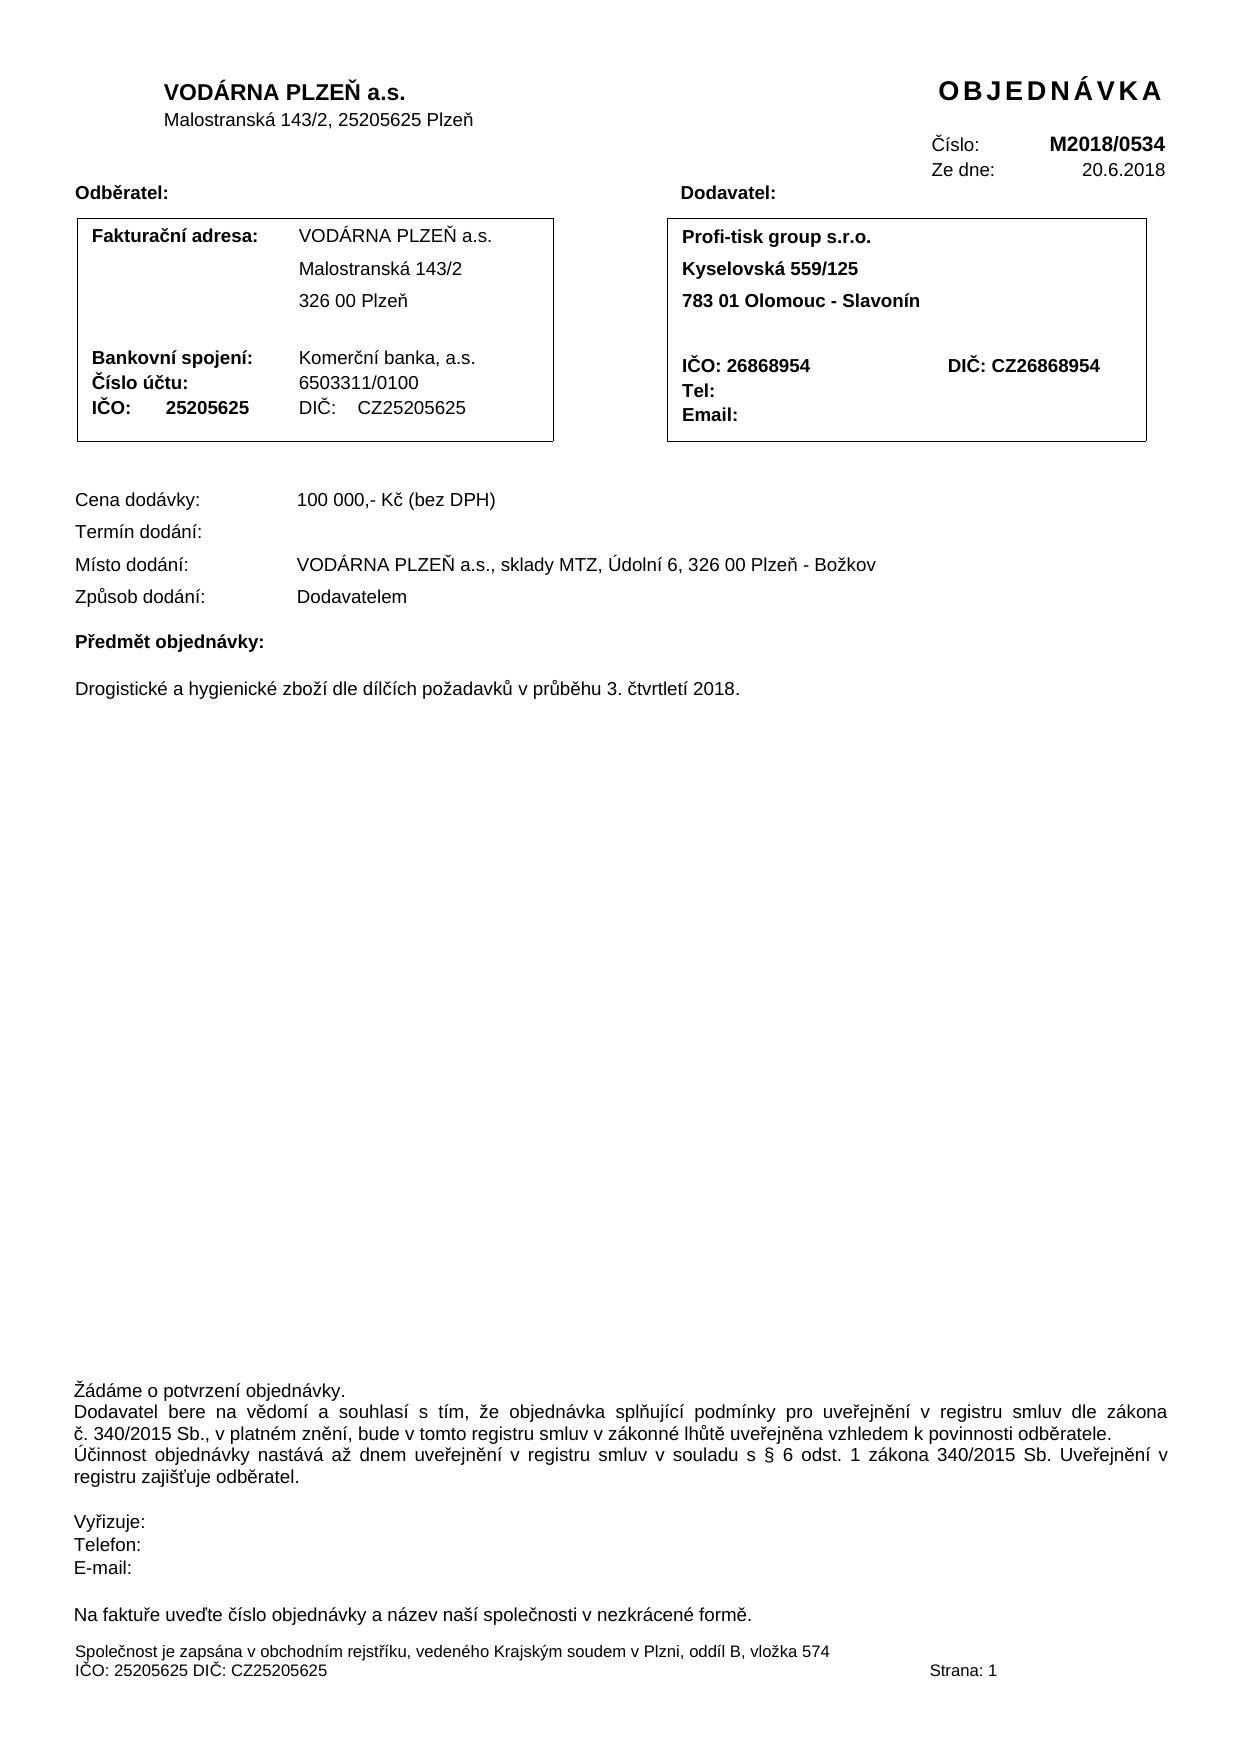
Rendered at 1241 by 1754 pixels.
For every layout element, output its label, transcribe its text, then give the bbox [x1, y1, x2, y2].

text VODÁRNA PLZEŇ a.s. OBJEDNÁVKA [75, 75, 1165, 106]
text Malostranská 143/2, 25205625 Plzeň [75, 109, 1165, 130]
text Odběratel: Dodavatel: [75, 182, 1165, 204]
text Způsob dodání: Dodavatelem [75, 586, 1165, 607]
text Předmět objednávky: [75, 631, 1165, 652]
text Číslo: M2018/0534 [75, 132, 1165, 156]
text Cena dodávky: 100 000,- Kč (bez DPH) [75, 489, 1165, 510]
text Termín dodání: [75, 521, 1165, 543]
text Ze dne: 20.6.2018 [75, 158, 1165, 180]
text Místo dodání: VODÁRNA PLZEŇ a.s., sklady MTZ, Údolní 6, 326 00 Plzeň - Božkov [75, 553, 1165, 575]
text Drogistické a hygienické zboží dle dílčích požadavků v průběhu 3. čtvrtletí 2018. [75, 677, 1165, 699]
